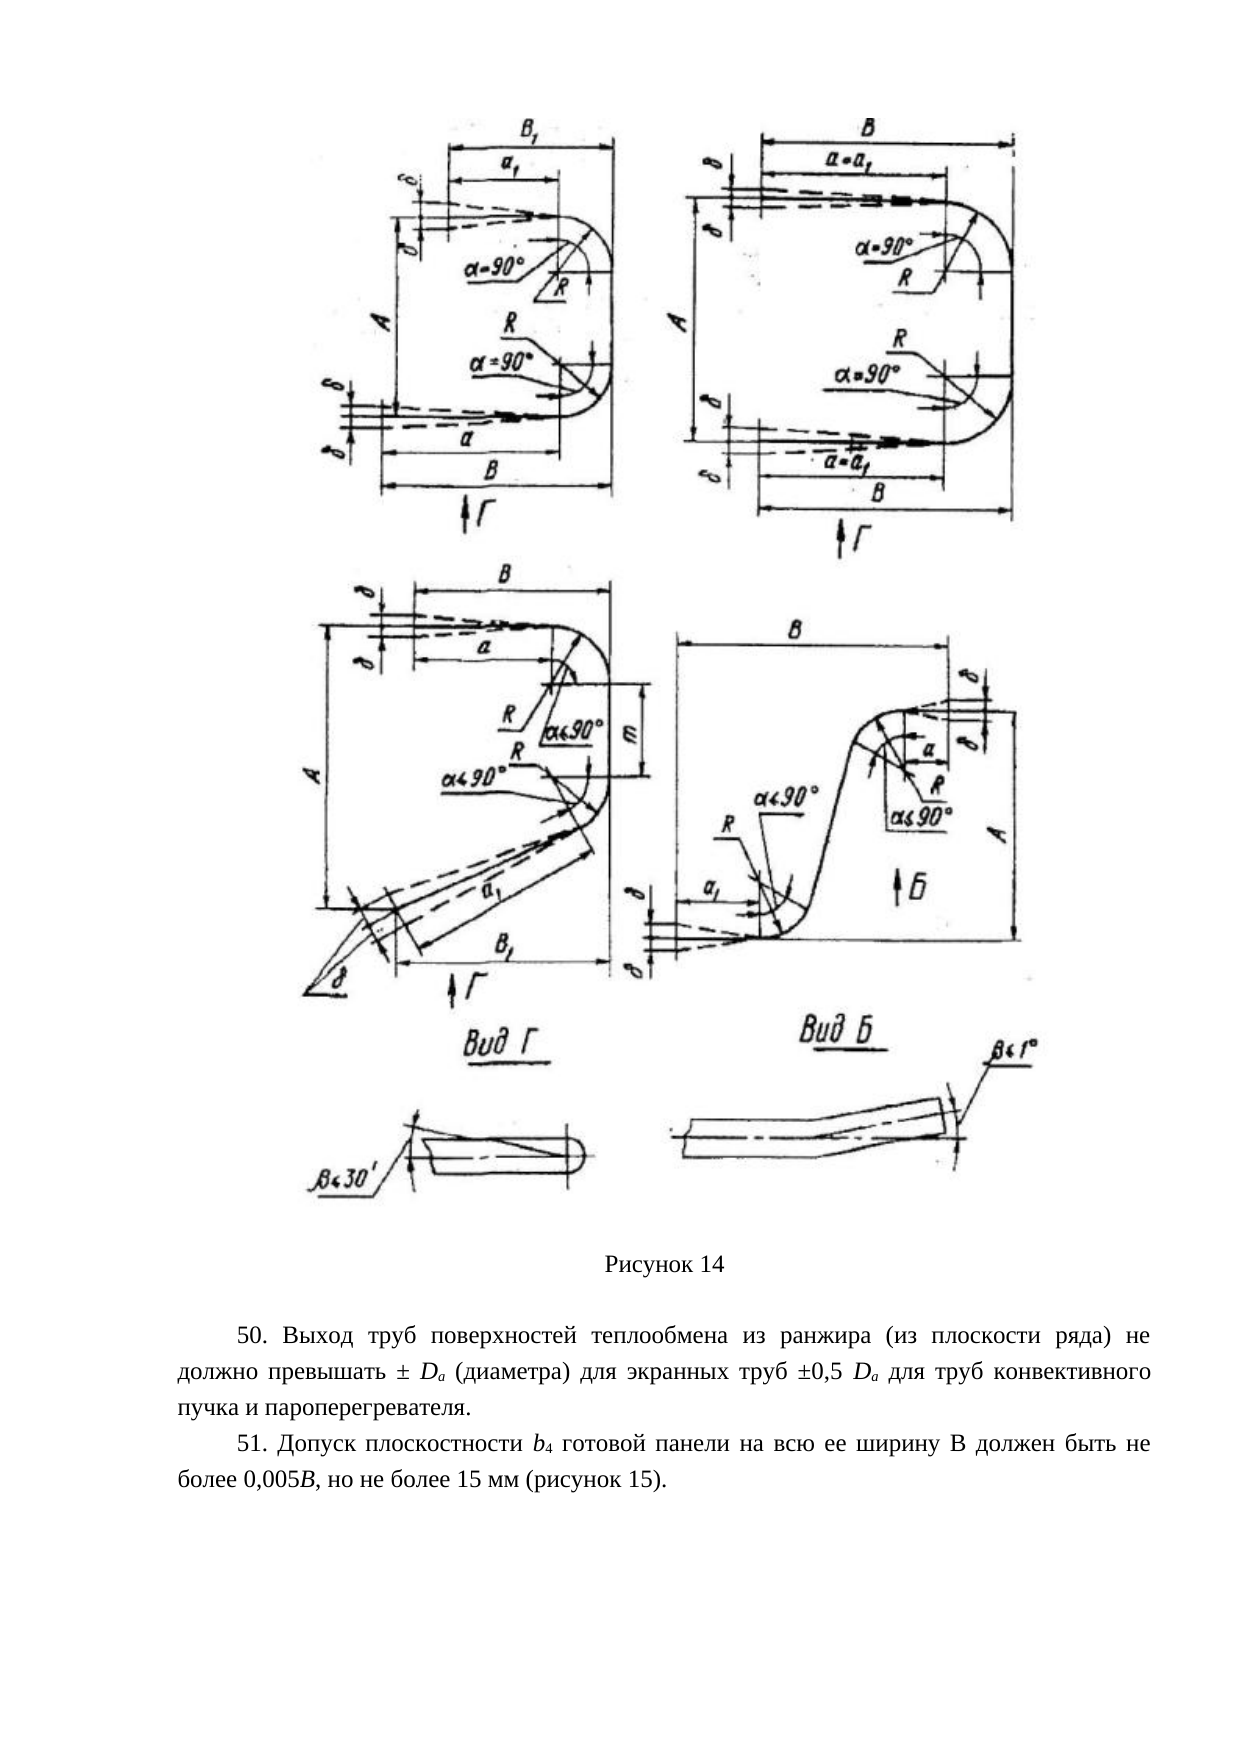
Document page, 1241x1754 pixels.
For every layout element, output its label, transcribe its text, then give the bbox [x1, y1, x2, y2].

text Рисунок 14 [177, 1249, 1152, 1278]
text 51. Допуск плоскостности b4 готовой панели на всю ее ширину В должен быть не более 0,005B, но не более 15 мм (рисунок 15). [177, 1428, 1152, 1493]
text 50. Выход труб поверхностей теплообмена из ранжира (из плоскости ряда) не должно превышать ± Da (диаметра) для экранных труб ±0,5 Da для труб конвективного пучка и пароперегревателя. [177, 1320, 1152, 1421]
picture [273, 118, 1056, 1208]
